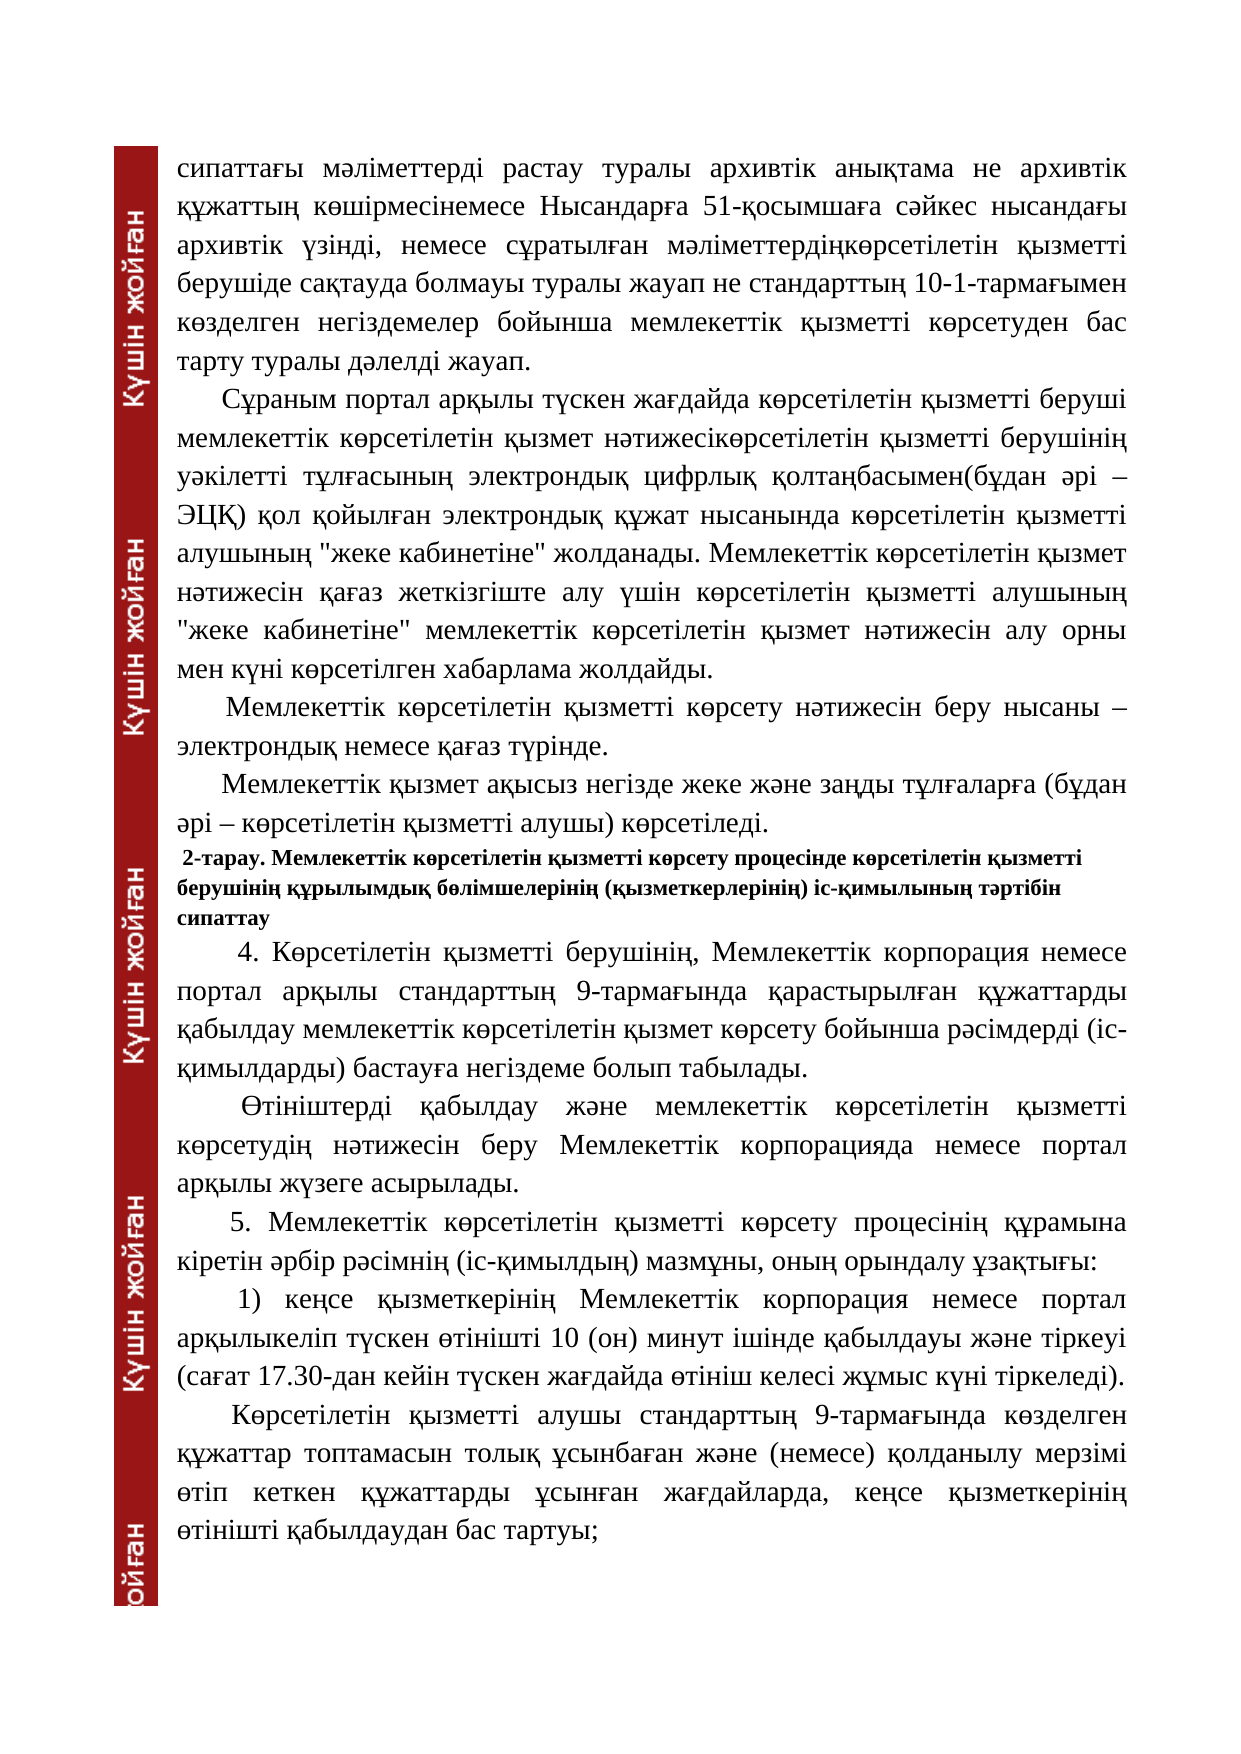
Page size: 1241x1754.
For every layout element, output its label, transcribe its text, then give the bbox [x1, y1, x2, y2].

text Өтініштерді қабылдау және мемлекеттік көрсетілетін қызметті көрсетудің нәтижесін беру Мемлекеттік корпорацияда немесе портал арқылы жүзеге асырылады. [112, 1088, 1128, 1199]
text 2-тарау. Мемлекеттік көрсетілетін қызметті көрсету процесінде көрсетілетін қызметті берушінің құрылымдық бөлімшелерінің (қызметкерлерінің) іс-қимылының тәртібін сипаттау [112, 844, 1128, 931]
text Мемлекеттiк қызмет ақысыз негізде жеке және заңды тұлғаларға (бұдан әрі – көрсетілетін қызметті алушы) көрсетіледі. [112, 767, 1128, 839]
text Көрсетілетін қызметті алушы стандарттың 9-тармағында көзделген құжаттар топтамасын толық ұсынбаған және (немесе) қолданылу мерзімі өтіп кеткен құжаттарды ұсынған жағдайларда, кеңсе қызметкерінің өтінішті қабылдаудан бас тартуы; [112, 1397, 1128, 1546]
picture [114, 1199, 158, 1204]
text 5. Мемлекеттік көрсетілетін қызметті көрсету процесінің құрамына кіретін әрбір рәсімнің (іс-қимылдың) мазмұны, оның орындалу ұзақтығы: [112, 1204, 1128, 1276]
text Сұраным портал арқылы түскен жағдайда көрсетілетін қызметті беруші мемлекеттік көрсетілетін қызмет нәтижесікөрсетілетін қызметті берушінің уәкілетті тұлғасының электрондық цифрлық қолтаңбасымен(бұдан әрі – ЭЦҚ) қол қойылған электрондық құжат нысанында көрсетілетін қызметті алушының "жеке кабинетіне" жолданады. Мемлекеттік көрсетілетін қызмет нәтижесін қағаз жеткізгіште алу үшін көрсетілетін қызметті алушының "жеке кабинетіне" мемлекеттік көрсетілетін қызмет нәтижесін алу орны мен күні көрсетілген хабарлама жолдайды. [112, 381, 1128, 684]
picture [114, 1392, 158, 1397]
picture [114, 839, 158, 844]
picture [114, 684, 158, 689]
text 1) кеңсе қызметкерінің Мемлекеттік корпорация немесе портал арқылыкеліп түскен өтінішті 10 (он) минут ішінде қабылдауы және тіркеуі (сағат 17.30-дан кейін түскен жағдайда өтініш келесі жұмыс күні тіркеледі). [112, 1281, 1128, 1392]
text 4. Көрсетілетін қызметті берушінің, Мемлекеттік корпорация немесе портал арқылы стандарттың 9-тармағында қарастырылған құжаттарды қабылдау мемлекеттік көрсетілетін қызмет көрсету бойынша рәсімдерді (іс-қимылдарды) бастауға негіздеме болып табылады. [112, 934, 1128, 1083]
picture [114, 1083, 158, 1088]
picture [114, 1276, 158, 1281]
picture [114, 762, 158, 767]
picture [114, 376, 158, 381]
text Мемлекеттік көрсетілетін қызметті көрсету нәтижесін беру нысаны – электрондық немесе қағаз түрінде. [112, 689, 1128, 762]
picture [114, 1546, 158, 1606]
picture [114, 146, 158, 150]
